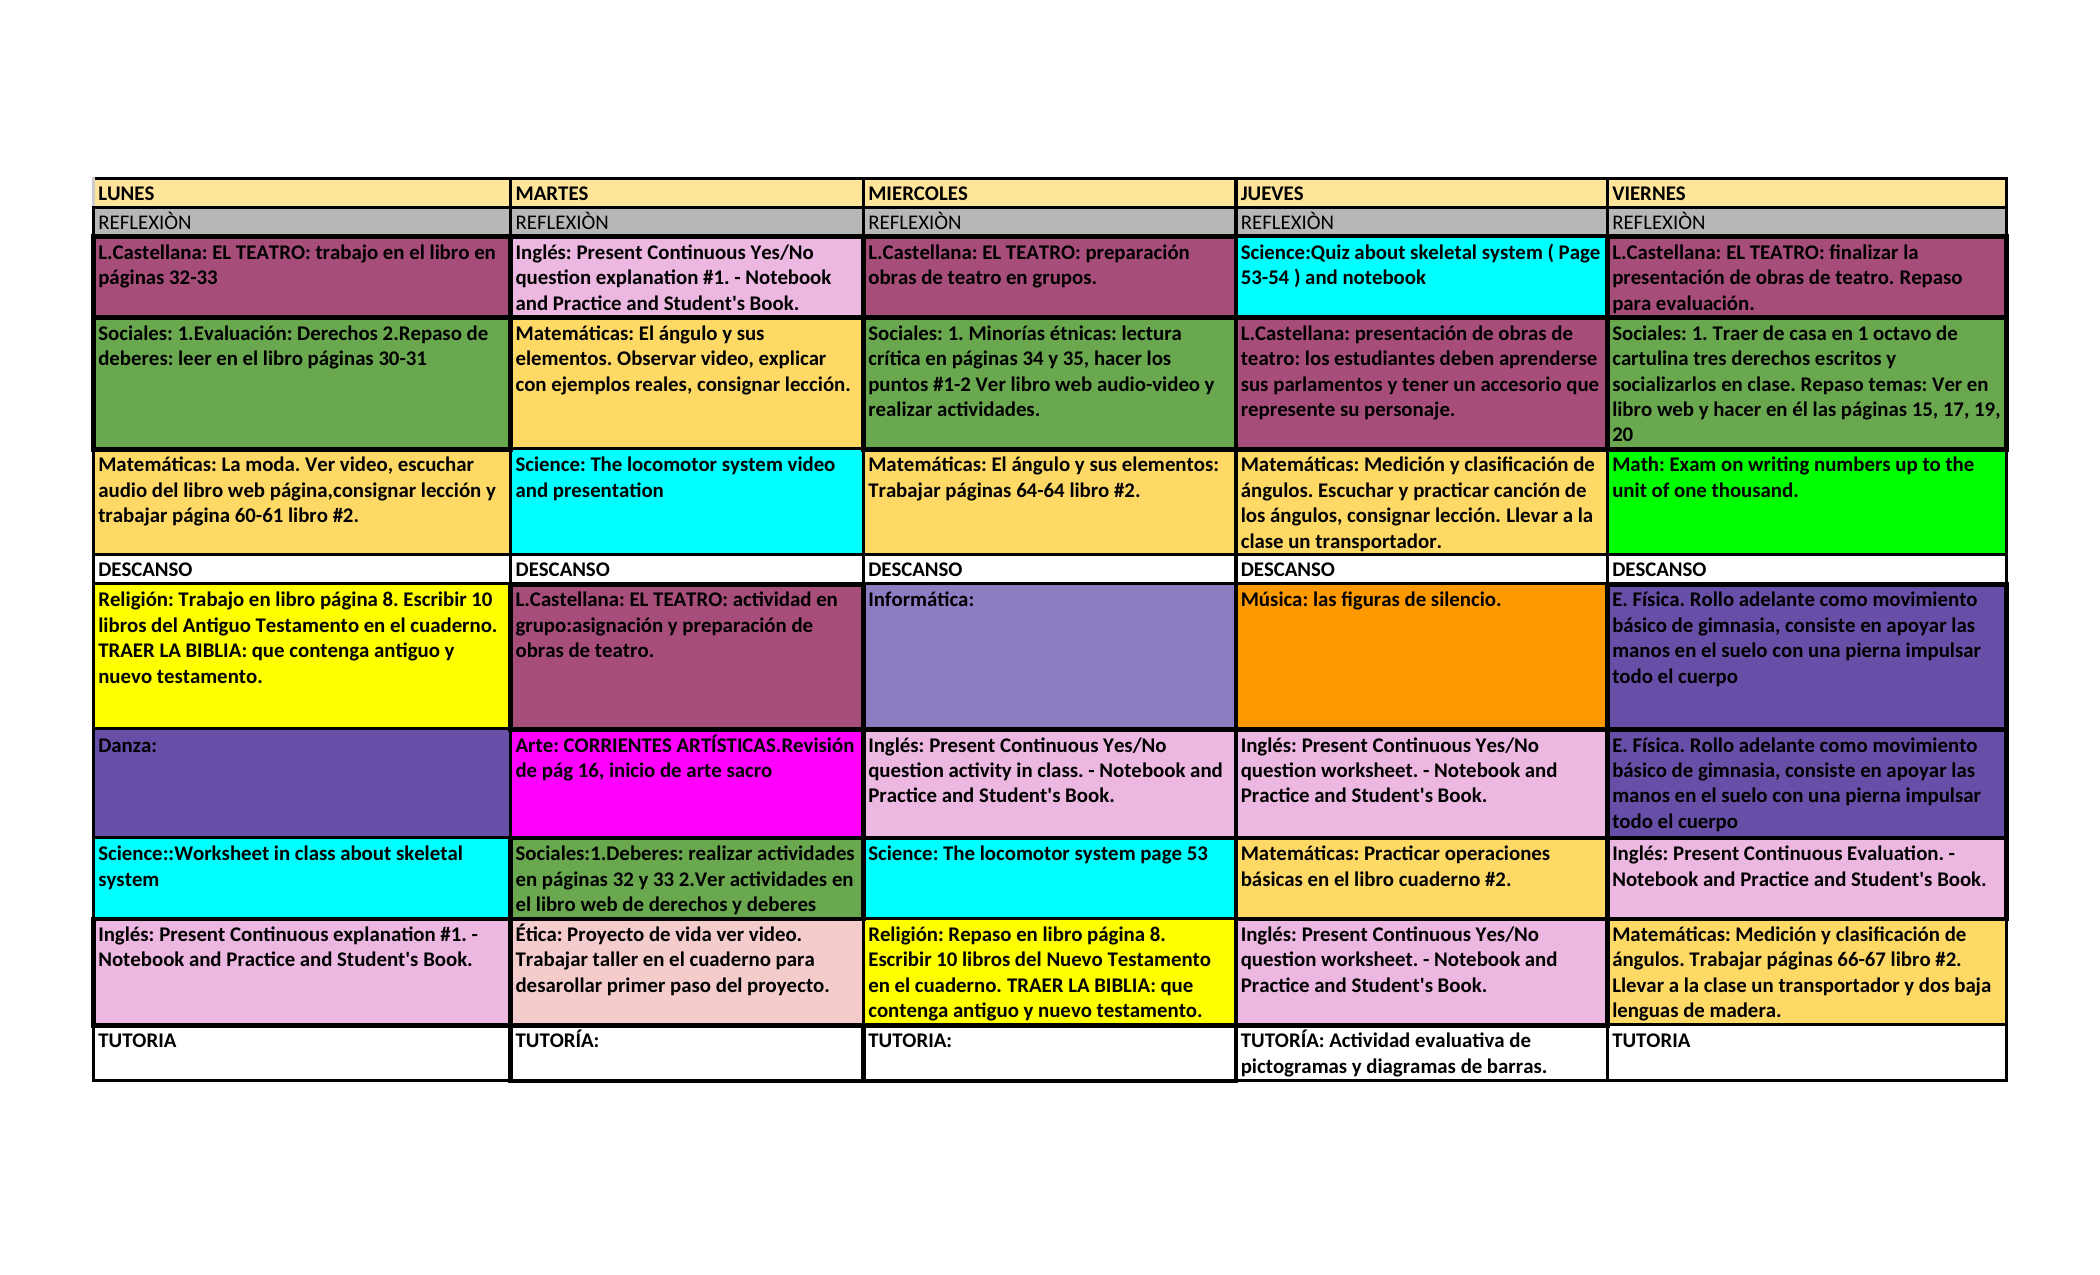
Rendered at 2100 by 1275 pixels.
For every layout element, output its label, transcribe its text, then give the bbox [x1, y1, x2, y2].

table_cell Inglés: Present Continuous Yes/No question activity in class. - Notebook and Practice and Student's Book. [866, 732, 1234, 836]
table_cell L.Castellana: EL TEATRO: finalizar la presentación de obras de teatro. Repaso para evaluación. [1610, 239, 2004, 315]
table_cell Math: Exam on writing numbers up to the unit of one thousand. [1609, 452, 2005, 553]
table_cell REFLEXIÒN [95, 209, 509, 234]
table_cell Inglés: Present Continuous Yes/No question worksheet. - Notebook and Practice and Student's Book. [1238, 921, 1605, 1023]
table_cell Matemáticas: El ángulo y sus elementos. Observar video, explicar con ejemplos reales, consignar lección. [513, 320, 861, 447]
table_cell E. Física. Rollo adelante como movimiento básico de gimnasia, consiste en apoyar las manos en el suelo con una pierna impulsar todo el cuerpo [1610, 587, 2004, 727]
table_cell Matemáticas: El ángulo y sus elementos: Trabajar páginas 64-64 libro #2. [865, 452, 1234, 553]
table_cell TUTORIA: [866, 1028, 1234, 1078]
table_cell DESCANSO [512, 556, 862, 582]
table_header MARTES [512, 180, 862, 206]
table_cell E. Física. Rollo adelante como movimiento básico de gimnasia, consiste en apoyar las manos en el suelo con una pierna impulsar todo el cuerpo [1610, 732, 2004, 836]
table_cell Matemáticas: Medición y clasificación de ángulos. Trabajar páginas 66-67 libro #2. Llevar a la clase un transportador y dos baja lenguas de madera. [1610, 921, 2005, 1023]
table_header VIERNES [1609, 180, 2005, 206]
table_cell Matemáticas: La moda. Ver video, escuchar audio del libro web página,consignar lección y trabajar página 60-61 libro #2. [95, 452, 509, 553]
table_cell Science:Quiz about skeletal system ( Page 53-54 ) and notebook [1238, 238, 1605, 315]
table_cell Religión: Repaso en libro página 8. Escribir 10 libros del Nuevo Testamento en el cuaderno. TRAER LA BIBLIA: que contenga antiguo y nuevo testamento. [865, 920, 1234, 1023]
table_cell TUTORÍA: Actividad evaluativa de pictogramas y diagramas de barras. [1238, 1028, 1606, 1078]
table_cell REFLEXIÒN [512, 209, 862, 234]
table_cell TUTORIA [1609, 1026, 2005, 1078]
table_cell REFLEXIÒN [1609, 209, 2005, 234]
table_cell L.Castellana: presentación de obras de teatro: los estudiantes deben aprenderse sus parlamentos y tener un accesorio que represente su personaje. [1238, 320, 1605, 447]
table_cell Science: The locomotor system video and presentation [512, 450, 862, 553]
table_cell REFLEXIÒN [1238, 209, 1606, 234]
table_cell Música: las figuras de silencio. [1238, 585, 1605, 727]
table_header LUNES [95, 180, 509, 206]
table_cell REFLEXIÒN [865, 209, 1234, 234]
table_cell Ética: Proyecto de vida ver video. Trabajar taller en el cuaderno para desarollar primer paso del proyecto. [513, 921, 862, 1023]
table_cell L.Castellana: EL TEATRO: actividad en grupo:asignación y preparación de obras de teatro. [513, 587, 861, 727]
table_cell Science::Worksheet in class about skeletal system [95, 839, 508, 917]
table_cell Matemáticas: Practicar operaciones básicas en el libro cuaderno #2. [1238, 840, 1605, 917]
table_cell Inglés: Present Continuous Evaluation. - Notebook and Practice and Student's Book. [1610, 840, 2004, 917]
table_cell Sociales: 1. Traer de casa en 1 octavo de cartulina tres derechos escritos y socializarlos en clase. Repaso temas: Ver en libro web y hacer en él las páginas 15, 17, 19, 20 [1610, 320, 2004, 447]
table_cell DESCANSO [95, 556, 509, 582]
table_cell Sociales: 1. Minorías étnicas: lectura crítica en páginas 34 y 35, hacer los puntos #1-2 Ver libro web audio-video y realizar actividades. [866, 320, 1234, 447]
table_cell L.Castellana: EL TEATRO: trabajo en el libro en páginas 32-33 [96, 239, 508, 315]
table_cell Inglés: Present Continuous Yes/No question worksheet. - Notebook and Practice and Student's Book. [1238, 732, 1605, 836]
table_cell DESCANSO [865, 556, 1234, 582]
table_header MIERCOLES [865, 180, 1234, 206]
table_cell Inglés: Present Continuous explanation #1. - Notebook and Practice and Student's Book. [96, 921, 508, 1023]
table_cell Sociales:1.Deberes: realizar actividades en páginas 32 y 33 2.Ver actividades en el libro web de derechos y deberes [513, 840, 861, 917]
table_cell Matemáticas: Medición y clasificación de ángulos. Escuchar y practicar canción de los ángulos, consignar lección. Llevar a la clase un transportador. [1238, 452, 1606, 553]
table_cell Danza: [95, 730, 509, 836]
table_cell TUTORÍA: [513, 1028, 861, 1078]
table_cell Science: The locomotor system page 53 [866, 840, 1234, 917]
table_cell Sociales: 1.Evaluación: Derechos 2.Repaso de deberes: leer en el libro páginas 30-31 [96, 320, 508, 447]
table_cell TUTORIA [95, 1028, 508, 1078]
table_cell L.Castellana: EL TEATRO: preparación obras de teatro en grupos. [866, 239, 1234, 315]
table_cell DESCANSO [1238, 556, 1606, 582]
table_cell DESCANSO [1609, 556, 2005, 582]
table_cell Informática: [866, 585, 1234, 727]
table_cell Inglés: Present Continuous Yes/No question explanation #1. - Notebook and Practice and Student's Book. [513, 239, 861, 315]
table_cell Religión: Trabajo en libro página 8. Escribir 10 libros del Antiguo Testamento en el cuaderno. TRAER LA BIBLIA: que contenga antiguo y nuevo testamento. [95, 585, 508, 727]
table_cell Arte: CORRIENTES ARTÍSTICAS.Revisión de pág 16, inicio de arte sacro [512, 732, 861, 836]
table_header JUEVES [1238, 180, 1606, 206]
